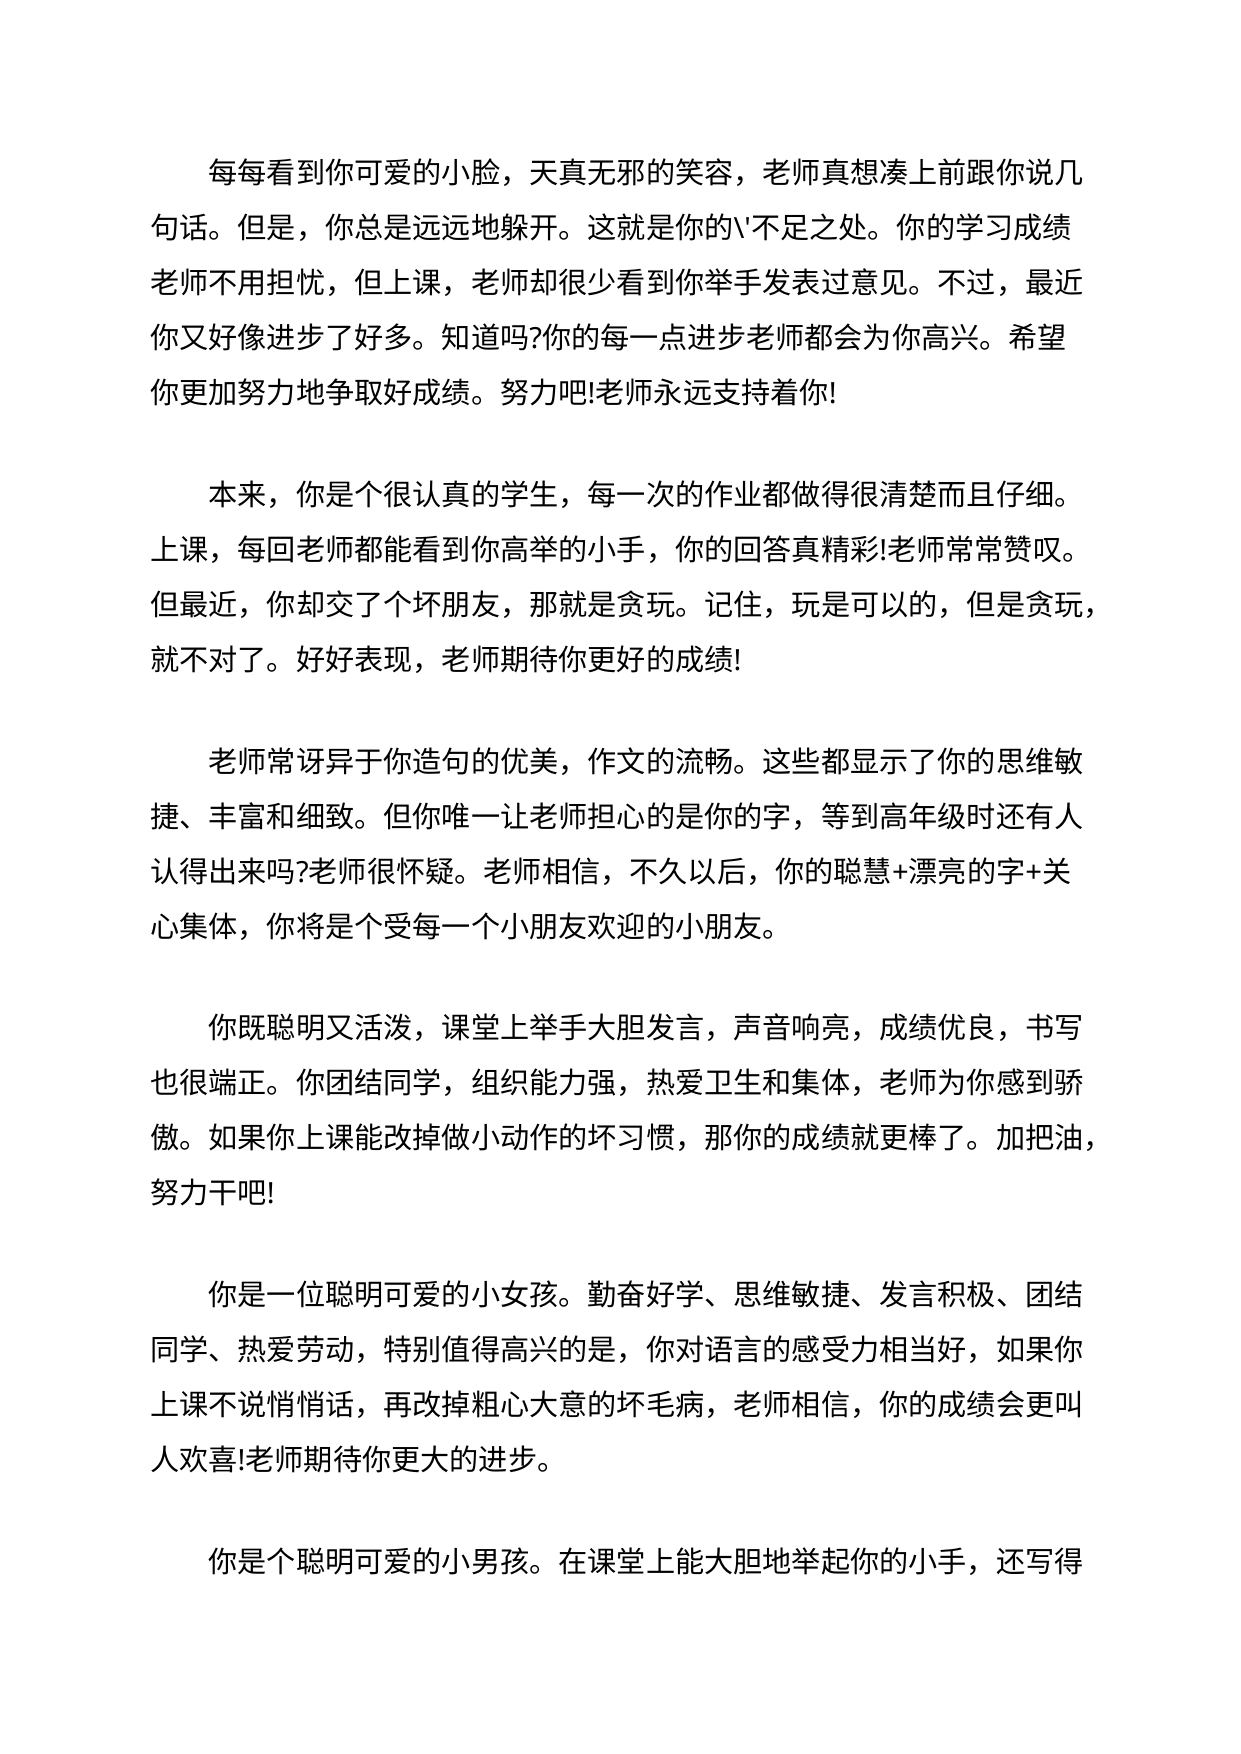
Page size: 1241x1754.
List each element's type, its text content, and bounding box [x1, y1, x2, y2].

text 你既聪明又活泼，课堂上举手大胆发言，声音响亮，成绩优良，书写也很端正。你团结同学，组织能力强，热爱卫生和集体，老师为你感到骄傲。如果你上课能改掉做小动作的坏习惯，那你的成绩就更棒了。加把油，努力干吧! [150, 1005, 1090, 1212]
text 老师常讶异于你造句的优美，作文的流畅。这些都显示了你的思维敏捷、丰富和细致。但你唯一让老师担心的是你的字，等到高年级时还有人认得出来吗?老师很怀疑。老师相信，不久以后，你的聪慧+漂亮的字+关心集体，你将是个受每一个小朋友欢迎的小朋友。 [150, 738, 1090, 946]
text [150, 1538, 1090, 1581]
text 你是一位聪明可爱的小女孩。勤奋好学、思维敏捷、发言积极、团结同学、热爱劳动，特别值得高兴的是，你对语言的感受力相当好，如果你上课不说悄悄话，再改掉粗心大意的坏毛病，老师相信，你的成绩会更叫人欢喜!老师期待你更大的进步。 [150, 1272, 1090, 1479]
text 每每看到你可爱的小脸，天真无邪的笑容，老师真想凑上前跟你说几句话。但是，你总是远远地躲开。这就是你的\'不足之处。你的学习成绩老师不用担忧，但上课，老师却很少看到你举手发表过意见。不过，最近你又好像进步了好多。知道吗?你的每一点进步老师都会为你高兴。希望你更加努力地争取好成绩。努力吧!老师永远支持着你! [150, 150, 1090, 412]
text 本来，你是个很认真的学生，每一次的作业都做得很清楚而且仔细。上课，每回老师都能看到你高举的小手，你的回答真精彩!老师常常赞叹。但最近，你却交了个坏朋友，那就是贪玩。记住，玩是可以的，但是贪玩，就不对了。好好表现，老师期待你更好的成绩! [150, 472, 1090, 679]
